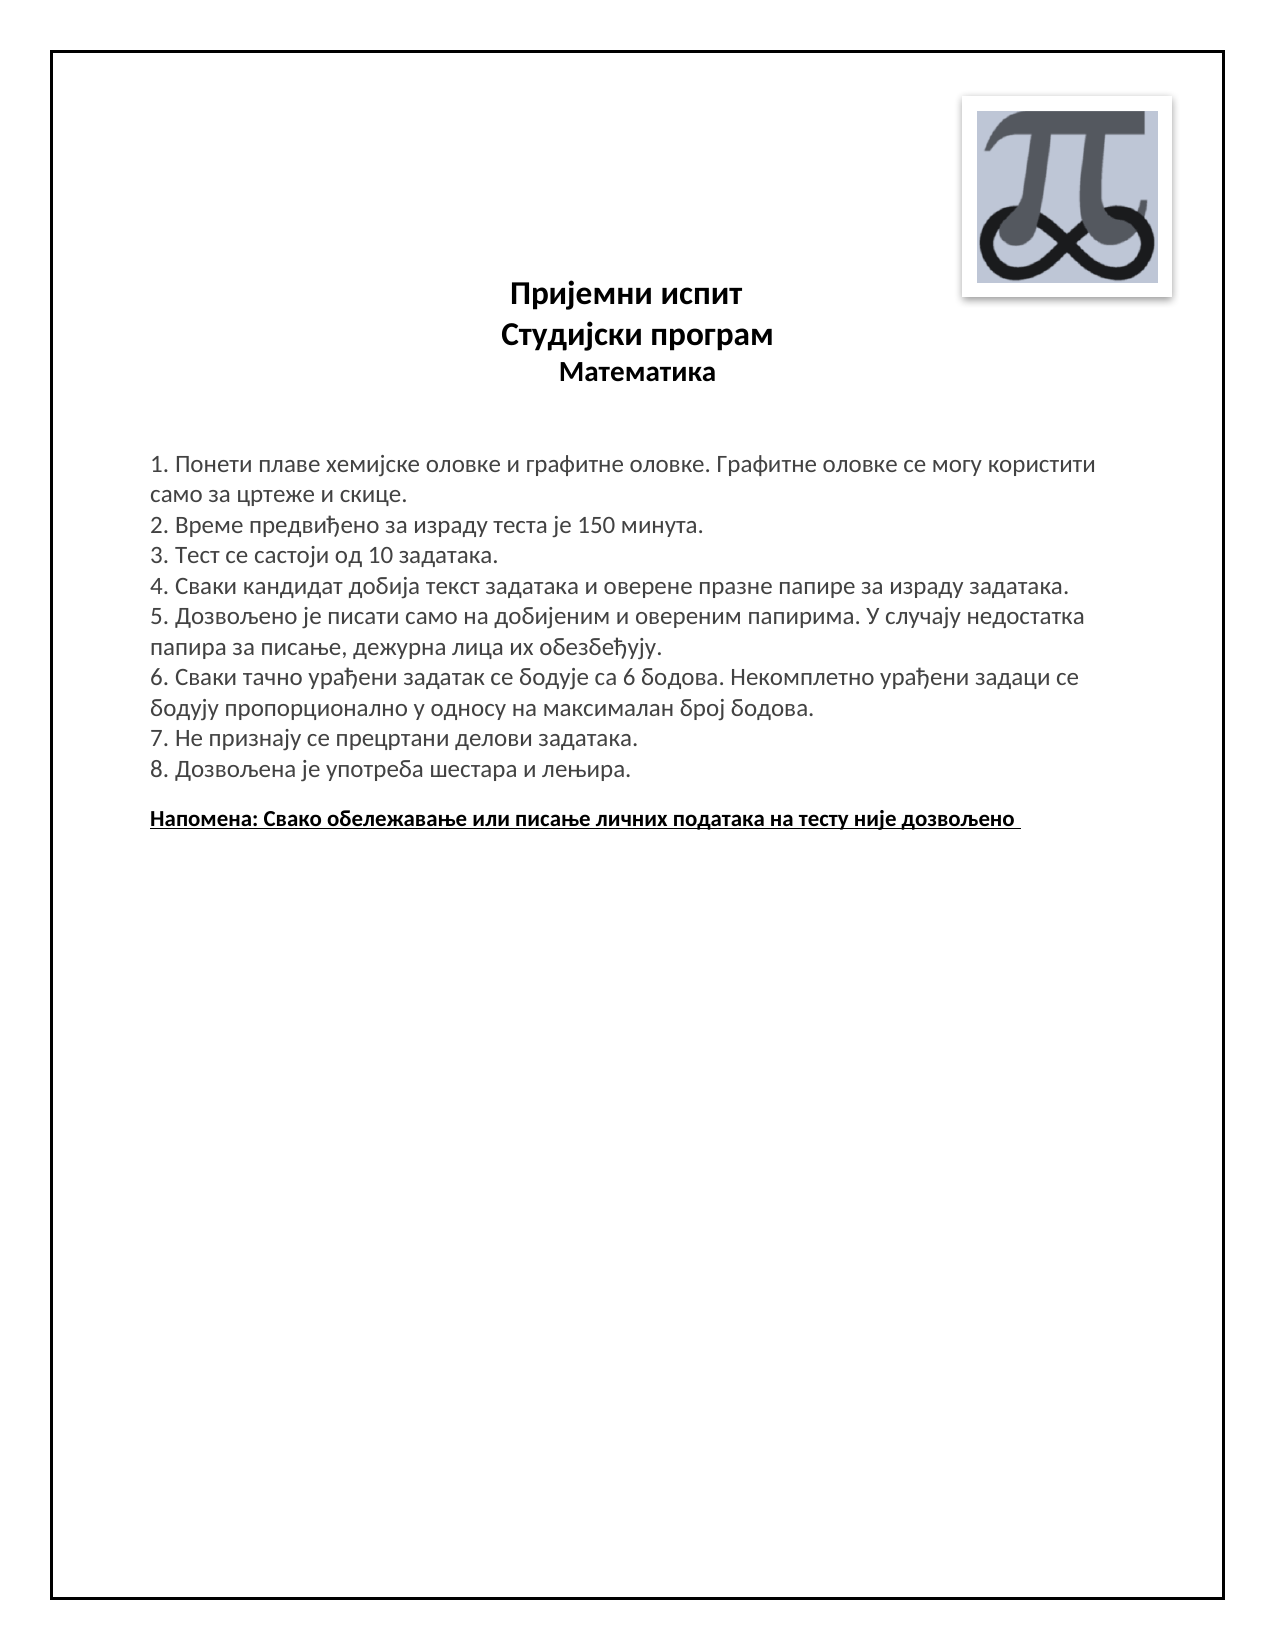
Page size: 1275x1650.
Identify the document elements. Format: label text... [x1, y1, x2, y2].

text 1. Понети плаве хемијске оловке и графитне оловке. Графитне оловке се могу користити само за цртеже и скице. [150, 448, 1125, 509]
text Напомена: Свако обележавање или писање личних података на тесту није дозвољено [150, 804, 1125, 832]
text 4. Сваки кандидат добија текст задатака и оверене празне папире за израду задатака. [150, 570, 1125, 600]
text Пријемни испит [150, 272, 1125, 313]
text Математика [150, 353, 1125, 389]
text 5. Дозвољено је писати само на добијеним и овереним папирима. У случају недостатка папира за писање, дежурна лица их обезбеђују. 6. Сваки тачно урађени задатак се бодује са 6 бодова. Некомплетно урађени задаци се бодују пропорционално у односу на максималан број бодова. [150, 600, 1125, 722]
text 7. Не признају се прецртани делови задатака. 8. Дозвољена је употреба шестара и лењира. [150, 722, 1125, 783]
text 2. Време предвиђено за израду теста је 150 минута. [150, 509, 1125, 539]
text Студијски програм [150, 313, 1125, 353]
text 3. Тест се састоји од 10 задатака. [150, 539, 1125, 570]
